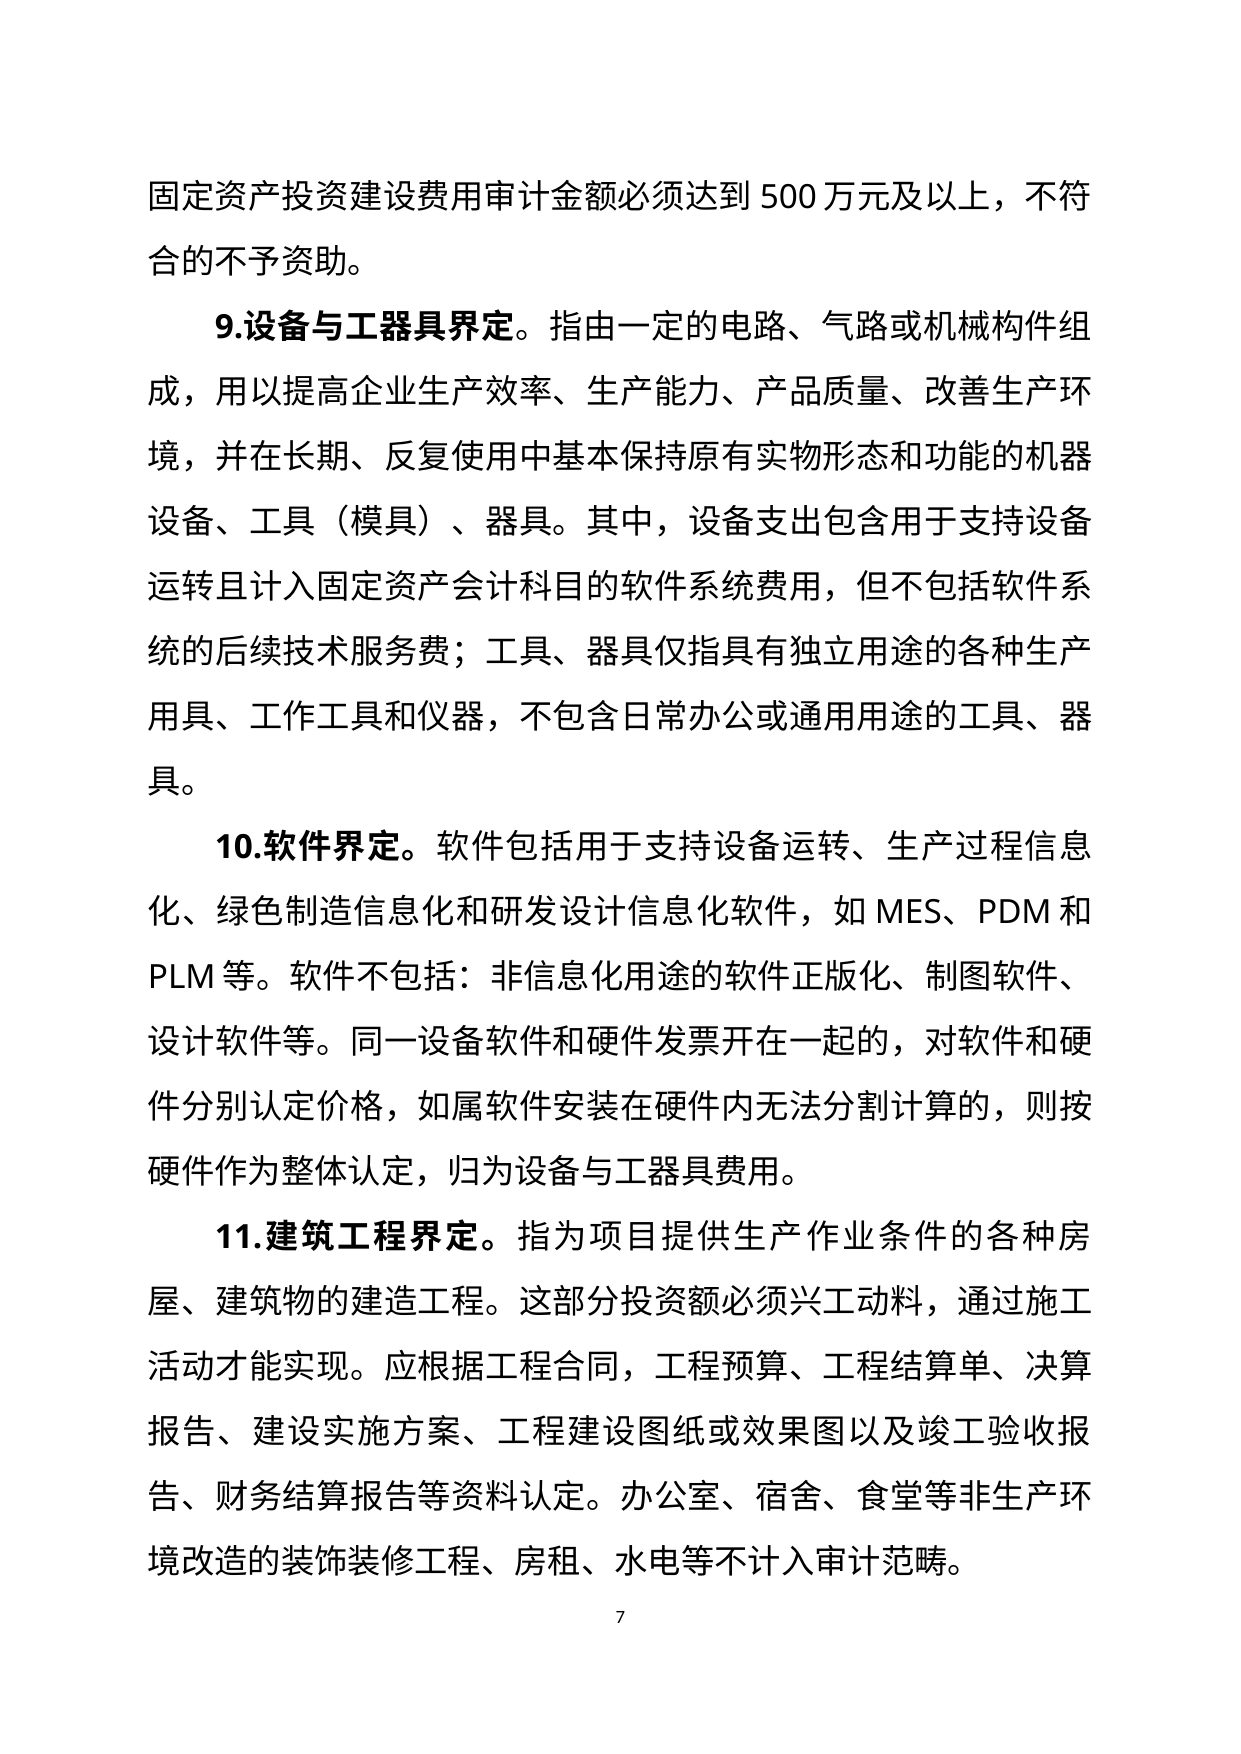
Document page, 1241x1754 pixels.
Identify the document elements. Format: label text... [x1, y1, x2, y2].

list 9.设备与工器具界定。指由一定的电路、气路或机械构件组成，用以提高企业生产效率、生产能力、产品质量、改善生产环境，并在长期、反复使用中基本保持原有实物形态和功能的机器设备、工具（模具）、器具。其中，设备支出包含用于支持设备运转且计入固定资产会计科目的软件系统费用，但不包括软件系统的后续技术服务费；工具、器具仅指具有独立用途的各种生产用具、工作工具和仪器，不包含日常办公或通用用途的工具、器具。 [148, 292, 1093, 812]
text 10.软件界定。软件包括用于支持设备运转、生产过程信息化、绿色制造信息化和研发设计信息化软件，如MES、PDM和PLM等。软件不包括：非信息化用途的软件正版化、制图软件、设计软件等。同一设备软件和硬件发票开在一起的，对软件和硬件分别认定价格，如属软件安装在硬件内无法分割计算的，则按硬件作为整体认定，归为设备与工器具费用。 [148, 812, 1093, 1202]
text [148, 162, 1093, 292]
text 11.建筑工程界定。指为项目提供生产作业条件的各种房屋、建筑物的建造工程。这部分投资额必须兴工动料，通过施工活动才能实现。应根据工程合同，工程预算、工程结算单、决算报告、建设实施方案、工程建设图纸或效果图以及竣工验收报告、财务结算报告等资料认定。办公室、宿舍、食堂等非生产环境改造的装饰装修工程、房租、水电等不计入审计范畴。 [148, 1202, 1093, 1592]
